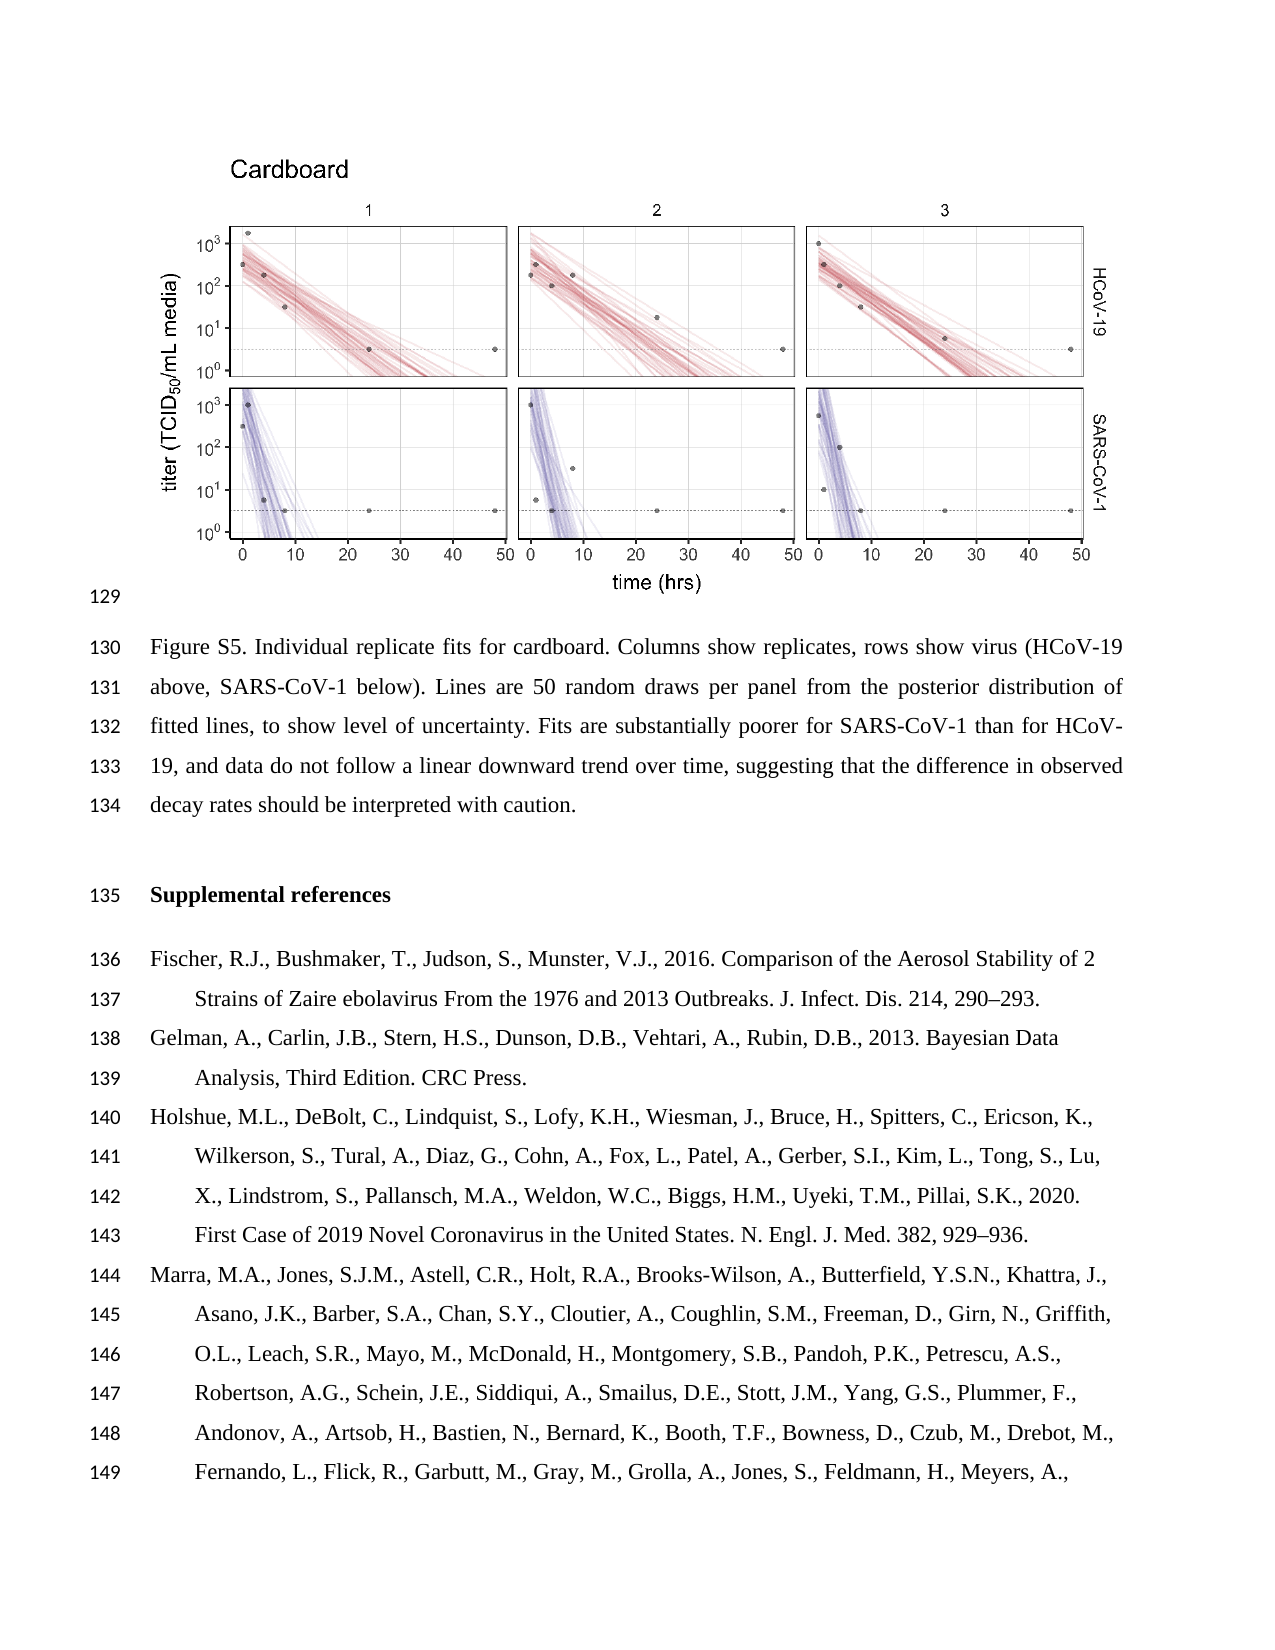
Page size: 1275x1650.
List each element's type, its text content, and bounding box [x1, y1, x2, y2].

text Supplemental references [150, 881, 1125, 907]
picture [150, 150, 1125, 604]
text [150, 1261, 1125, 1485]
text Fischer, R.J., Bushmaker, T., Judson, S., Munster, V.J., 2016. Comparison of the Aerosol Stability of 2 Strains of Zaire ebolavirus From the 1976 and 2013 Outbreaks. J. Infect. Dis. 214, 290–293. [150, 945, 1125, 1011]
text Gelman, A., Carlin, J.B., Stern, H.S., Dunson, D.B., Vehtari, A., Rubin, D.B., 2013. Bayesian Data Analysis, Third Edition. CRC Press. [150, 1024, 1125, 1090]
text Figure S5. Individual replicate fits for cardboard. Columns show replicates, rows show virus (HCoV-19 above, SARS-CoV-1 below). Lines are 50 random draws per panel from the posterior distribution of fitted lines, to show level of uncertainty. Fits are substantially poorer for SARS-CoV-1 than for HCoV-19, and data do not follow a linear downward trend over time, suggesting that the difference in observed decay rates should be interpreted with caution. [150, 633, 1125, 817]
text Holshue, M.L., DeBolt, C., Lindquist, S., Lofy, K.H., Wiesman, J., Bruce, H., Spitters, C., Ericson, K., Wilkerson, S., Tural, A., Diaz, G., Cohn, A., Fox, L., Patel, A., Gerber, S.I., Kim, L., Tong, S., Lu, X., Lindstrom, S., Pallansch, M.A., Weldon, W.C., Biggs, H.M., Uyeki, T.M., Pillai, S.K., 2020. First Case of 2019 Novel Coronavirus in the United States. N. Engl. J. Med. 382, 929–936. [150, 1103, 1125, 1248]
